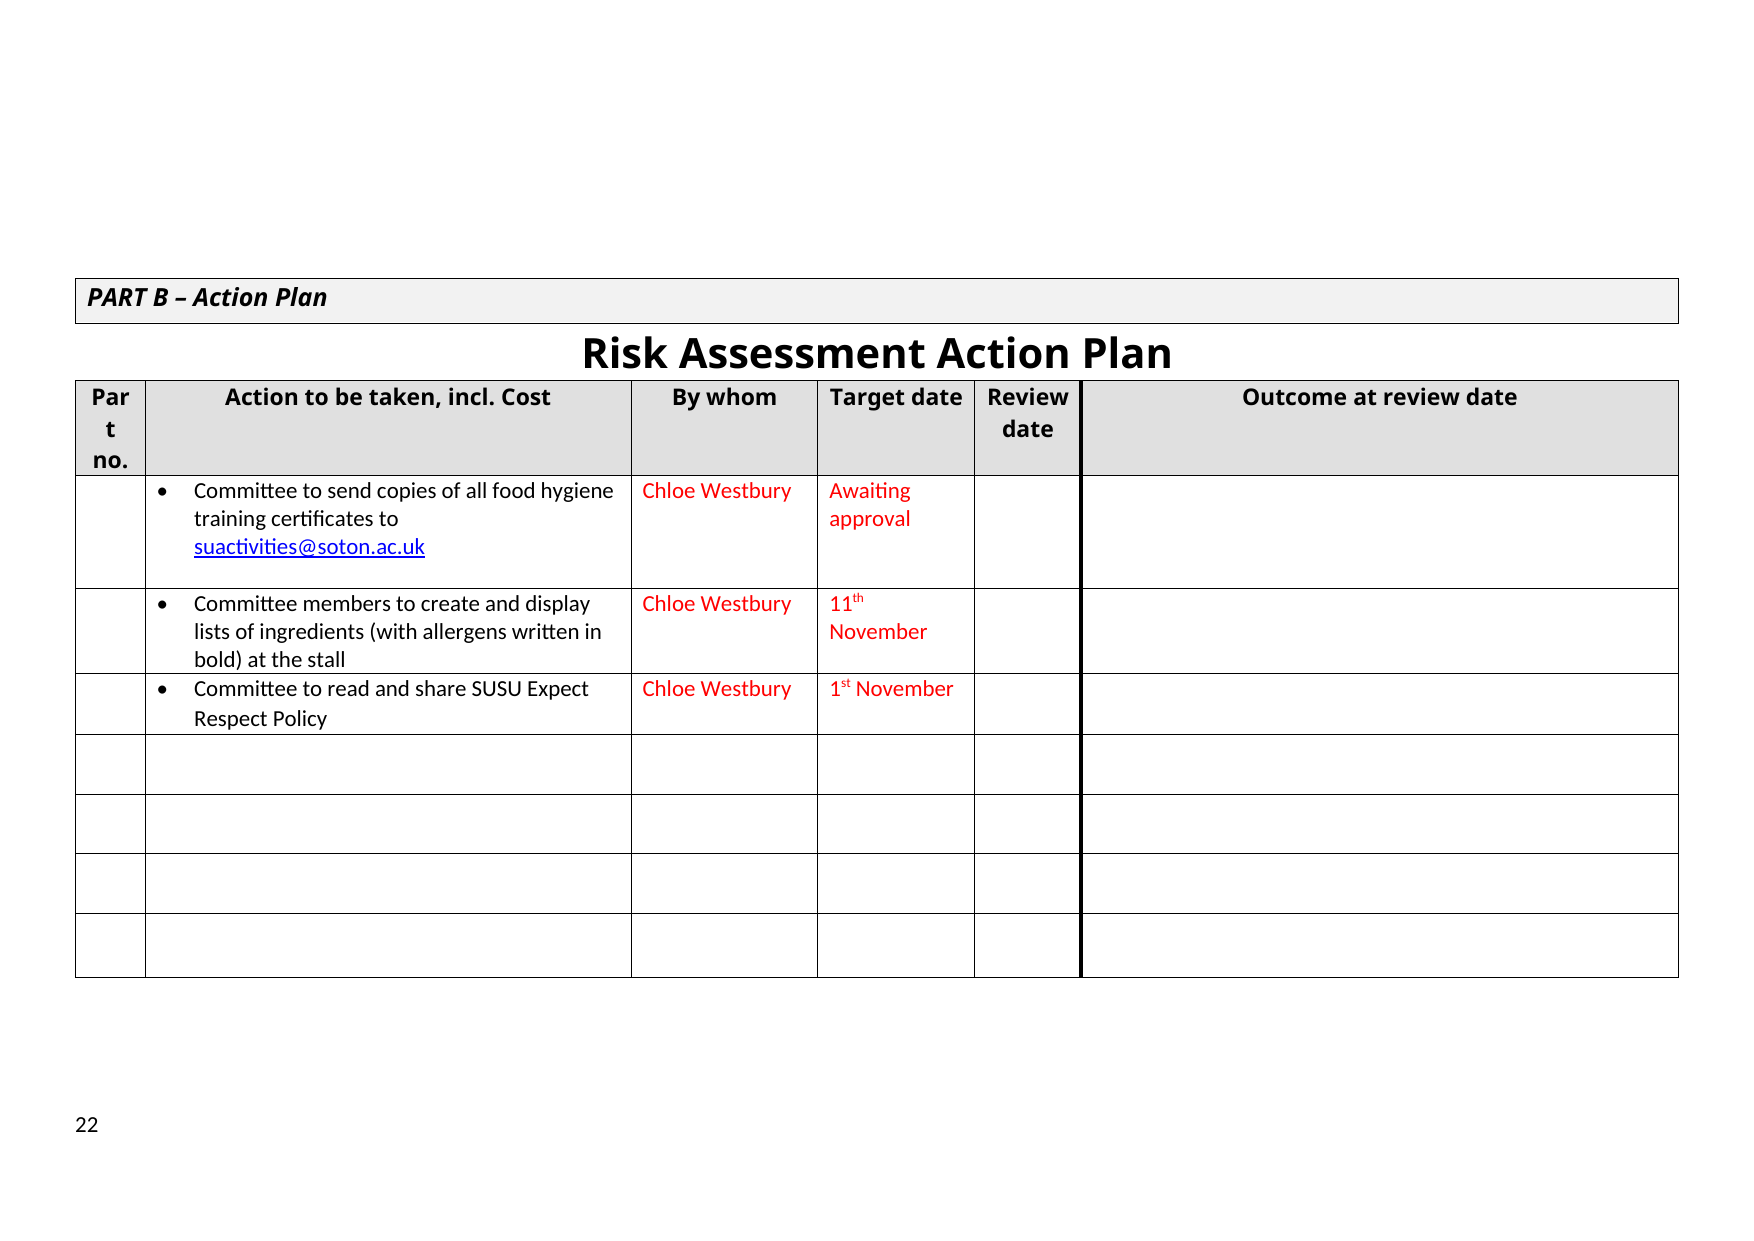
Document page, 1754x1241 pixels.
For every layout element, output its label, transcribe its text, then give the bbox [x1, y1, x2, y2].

table_cell [146, 914, 631, 977]
table_cell Committee members to create and display lists of ingredients (with allergens written in bold) at the stall [146, 589, 631, 673]
table_cell [975, 674, 1079, 734]
table_cell [76, 476, 145, 588]
table_cell [818, 854, 974, 913]
table_cell Awaiting approval [818, 476, 974, 588]
table_cell [818, 914, 974, 977]
table_cell [76, 795, 145, 853]
table_cell [1083, 674, 1678, 734]
table_cell 11th November [818, 589, 974, 673]
table_cell [1083, 914, 1678, 977]
table_cell Review date [975, 381, 1079, 475]
table_cell Outcome at review date [1083, 381, 1678, 475]
table_cell [146, 735, 631, 793]
table_cell Part no. [76, 381, 145, 475]
table_cell [975, 795, 1079, 853]
table_cell Action to be taken, incl. Cost [146, 381, 631, 475]
table_cell [975, 854, 1079, 913]
table_cell [146, 795, 631, 853]
table_cell Chloe Westbury [632, 476, 817, 588]
table_cell Risk Assessment Action Plan [76, 324, 1678, 380]
table_cell [76, 674, 145, 734]
table_cell [76, 854, 145, 913]
table_cell [1083, 476, 1678, 588]
table_cell [818, 735, 974, 793]
table_cell [632, 795, 817, 853]
table_cell [975, 735, 1079, 793]
table_cell [76, 589, 145, 673]
table_cell [975, 914, 1079, 977]
table_cell Committee to send copies of all food hygiene training certificates to suactivities@soton.ac.uk [146, 476, 631, 588]
table_cell [632, 854, 817, 913]
table_cell [818, 795, 974, 853]
table_cell [146, 854, 631, 913]
table_cell Chloe Westbury [632, 589, 817, 673]
table_cell [975, 589, 1079, 673]
table_cell By whom [632, 381, 817, 475]
table_cell [76, 735, 145, 793]
table_cell Chloe Westbury [632, 674, 817, 734]
table_cell [76, 914, 145, 977]
table_cell [632, 914, 817, 977]
table_cell [632, 735, 817, 793]
table_cell [975, 476, 1079, 588]
table_cell Committee to read and share SUSU Expect Respect Policy [146, 674, 631, 734]
table_cell [1083, 735, 1678, 793]
table_cell [1083, 854, 1678, 913]
table_cell [1083, 795, 1678, 853]
table_cell Target date [818, 381, 974, 475]
table_header PART B – Action Plan [76, 279, 1678, 322]
table_cell 1st November [818, 674, 974, 734]
table_cell [1083, 589, 1678, 673]
